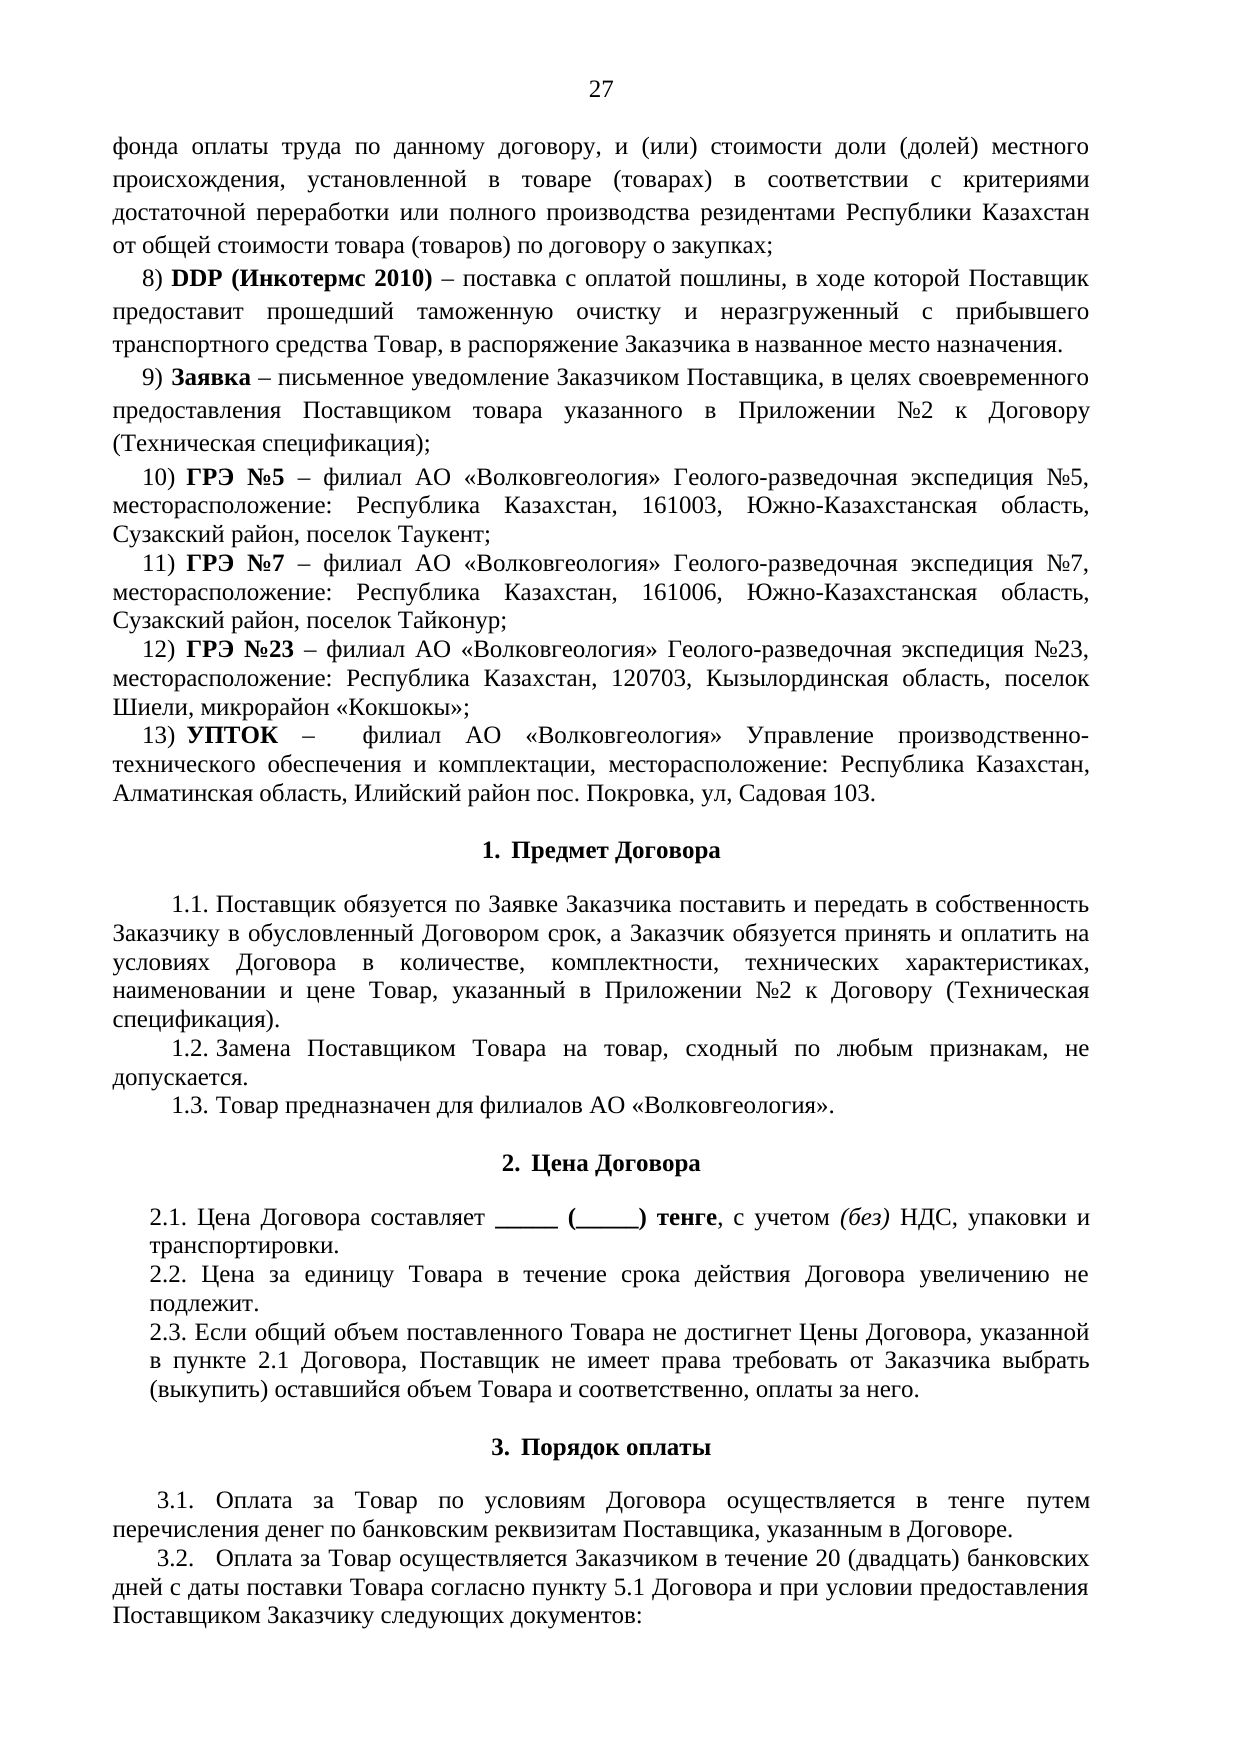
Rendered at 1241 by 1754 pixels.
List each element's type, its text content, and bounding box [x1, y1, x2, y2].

list Замена Поставщиком Товара на товар, сходный по любым признакам, не допускается. [112, 1033, 1090, 1090]
list Поставщик обязуется по Заявке Заказчика поставить и передать в собственность Заказчику в обусловленный Договором срок, а Заказчик обязуется принять и оплатить на условиях Договора в количестве, комплектности, технических характеристиках, наименовании и цене Товар, указанный в Приложении №2 к Договору (Техническая спецификация). [112, 889, 1090, 1033]
list ГРЭ №5 – филиал АО «Волковгеология» Геолого-разведочная экспедиция №5, месторасположение: Республика Казахстан, 161003, Южно-Казахстанская область, Сузакский район, поселок Таукент; [112, 462, 1090, 548]
text 2.3. Если общий объем поставленного Товара не достигнет Цены Договора, указанной в пункте 2.1 Договора, Поставщик не имеет права требовать от Заказчика выбрать (выкупить) оставшийся объем Товара и соответственно, оплаты за него. [149, 1317, 1090, 1403]
list ГРЭ №23 – филиал АО «Волковгеология» Геолого-разведочная экспедиция №23, месторасположение: Республика Казахстан, 120703, Кызылординская область, поселок Шиели, микрорайон «Кокшокы»; [112, 634, 1090, 720]
list Оплата за Товар по условиям Договора осуществляется в тенге путем перечисления денег по банковским реквизитам Поставщика, указанным в Договоре. [112, 1486, 1090, 1543]
list ГРЭ №7 – филиал АО «Волковгеология» Геолого-разведочная экспедиция №7, месторасположение: Республика Казахстан, 161006, Южно-Казахстанская область, Сузакский район, поселок Тайконур; [112, 548, 1090, 634]
list Товар предназначен для филиалов АО «Волковгеология». [112, 1090, 1090, 1119]
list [112, 131, 1090, 259]
list УПТОК – филиал АО «Волковгеология» Управление производственно-технического обеспечения и комплектации, месторасположение: Республика Казахстан, Алматинская область, Илийский район пос. Покровка, ул, Садовая 103. [112, 720, 1090, 807]
text 2.1. Цена Договора составляет _____ (_____) тенге, с учетом (без) НДС, упаковки и транспортировки. [149, 1202, 1090, 1259]
list Заявка – письменное уведомление Заказчиком Поставщика, в целях своевременного предоставления Поставщиком товара указанного в Приложении №2 к Договору (Техническая спецификация); [112, 362, 1090, 457]
list Порядок оплаты [112, 1432, 1090, 1461]
text 2.2. Цена за единицу Товара в течение срока действия Договора увеличению не подлежит. [149, 1259, 1090, 1317]
list DDP (Инкотермс 2010) – поставка с оплатой пошлины, в ходе которой Поставщик предоставит прошедший таможенную очистку и неразгруженный с прибывшего транспортного средства Товар, в распоряжение Заказчика в названное место назначения. [112, 263, 1090, 358]
list Цена Договора [112, 1148, 1090, 1177]
list Предмет Договора [112, 835, 1090, 864]
list Оплата за Товар осуществляется Заказчиком в течение 20 (двадцать) банковских дней с даты поставки Товара согласно пункту 5.1 Договора и при условии предоставления Поставщиком Заказчику следующих документов: [112, 1543, 1090, 1629]
